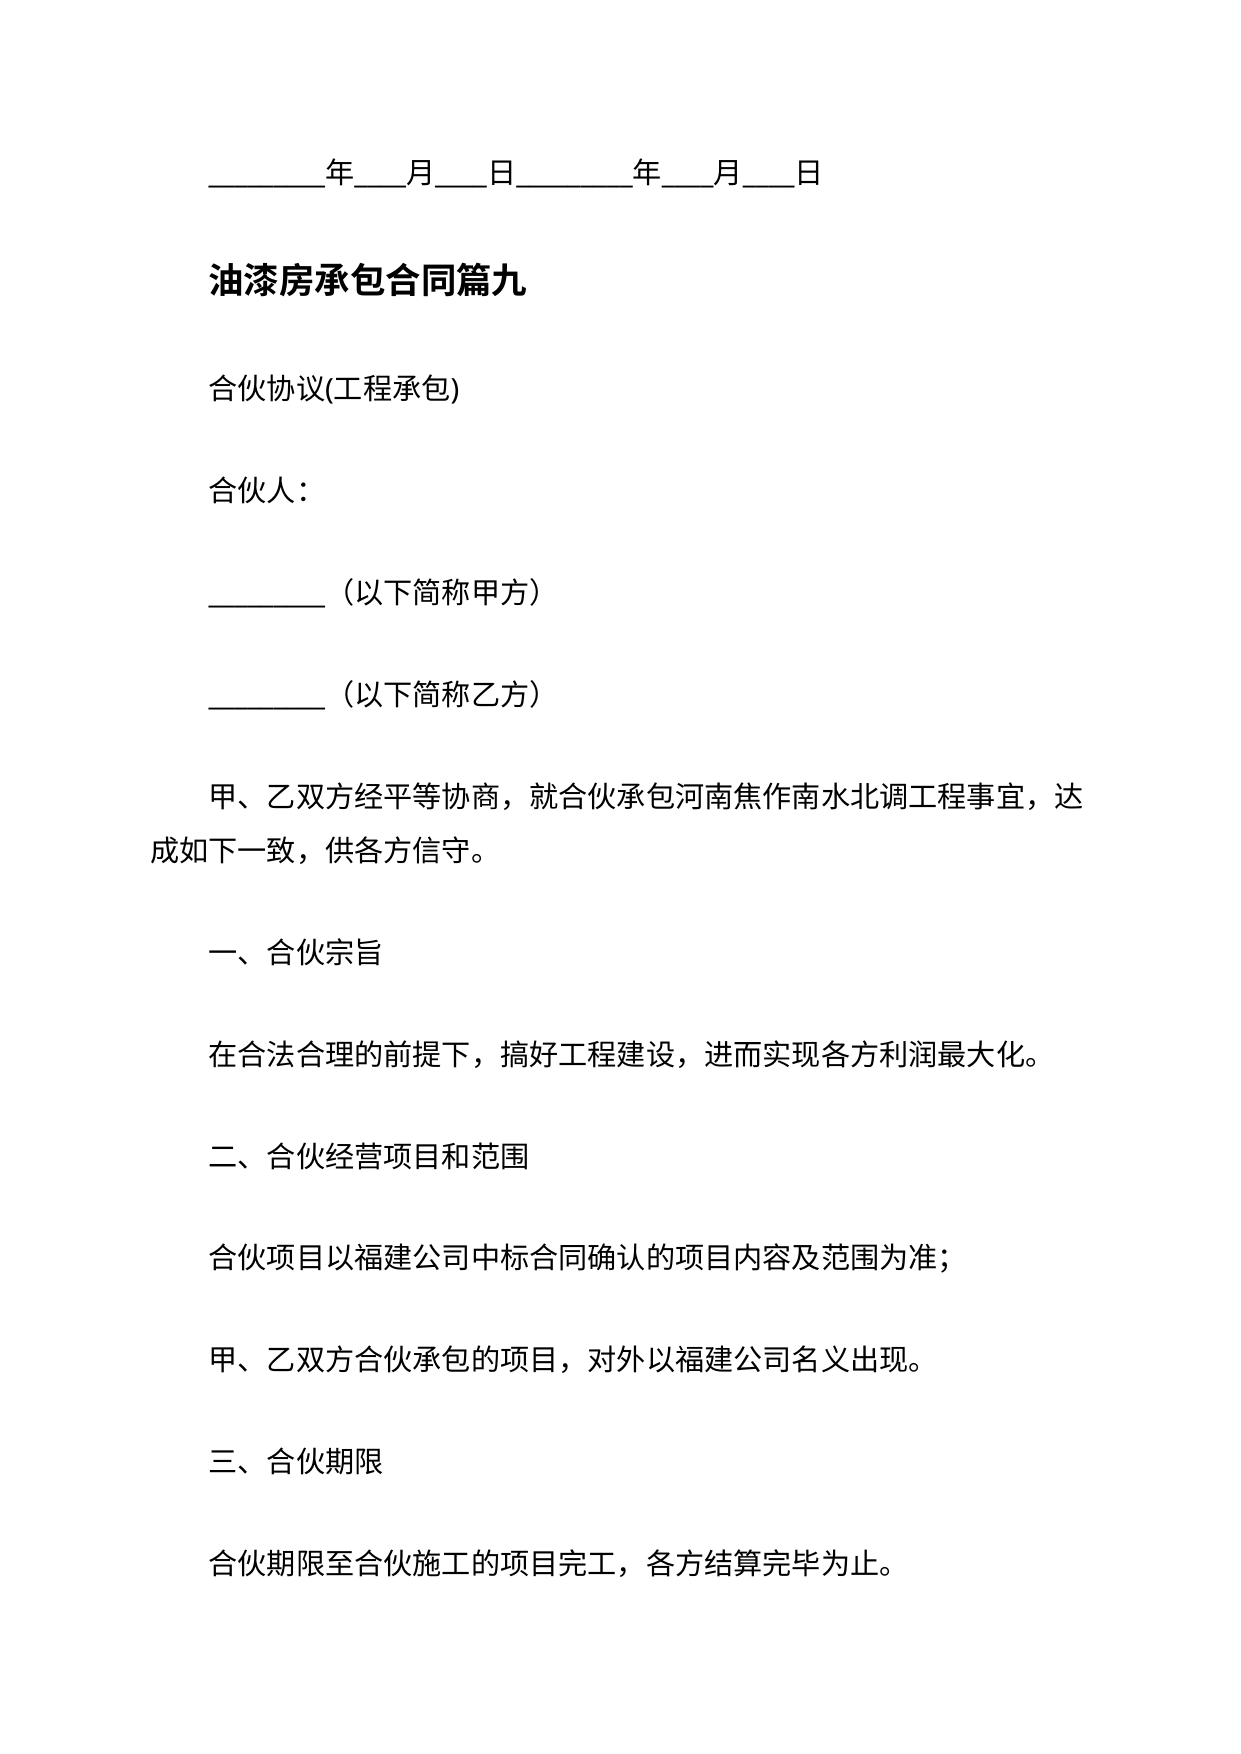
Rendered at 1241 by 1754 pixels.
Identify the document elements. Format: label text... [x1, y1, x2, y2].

text _________（以下简称甲方） [150, 569, 1090, 612]
text _________年____月____日_________年____月____日 [150, 150, 1090, 192]
text 合伙人： [150, 467, 1090, 510]
text 合伙项目以福建公司中标合同确认的项目内容及范围为准； [150, 1235, 1090, 1277]
text 三、合伙期限 [150, 1439, 1090, 1481]
text 甲、乙双方经平等协商，就合伙承包河南焦作南水北调工程事宜，达成如下一致，供各方信守。 [150, 773, 1090, 870]
text 二、合伙经营项目和范围 [150, 1133, 1090, 1176]
text 一、合伙宗旨 [150, 930, 1090, 972]
text 合伙协议(工程承包) [150, 365, 1090, 408]
text 油漆房承包合同篇九 [150, 252, 1090, 303]
text 合伙期限至合伙施工的项目完工，各方结算完毕为止。 [150, 1540, 1090, 1583]
text _________（以下简称乙方） [150, 671, 1090, 713]
text 甲、乙双方合伙承包的项目，对外以福建公司名义出现。 [150, 1337, 1090, 1379]
text 在合法合理的前提下，搞好工程建设，进而实现各方利润最大化。 [150, 1032, 1090, 1074]
